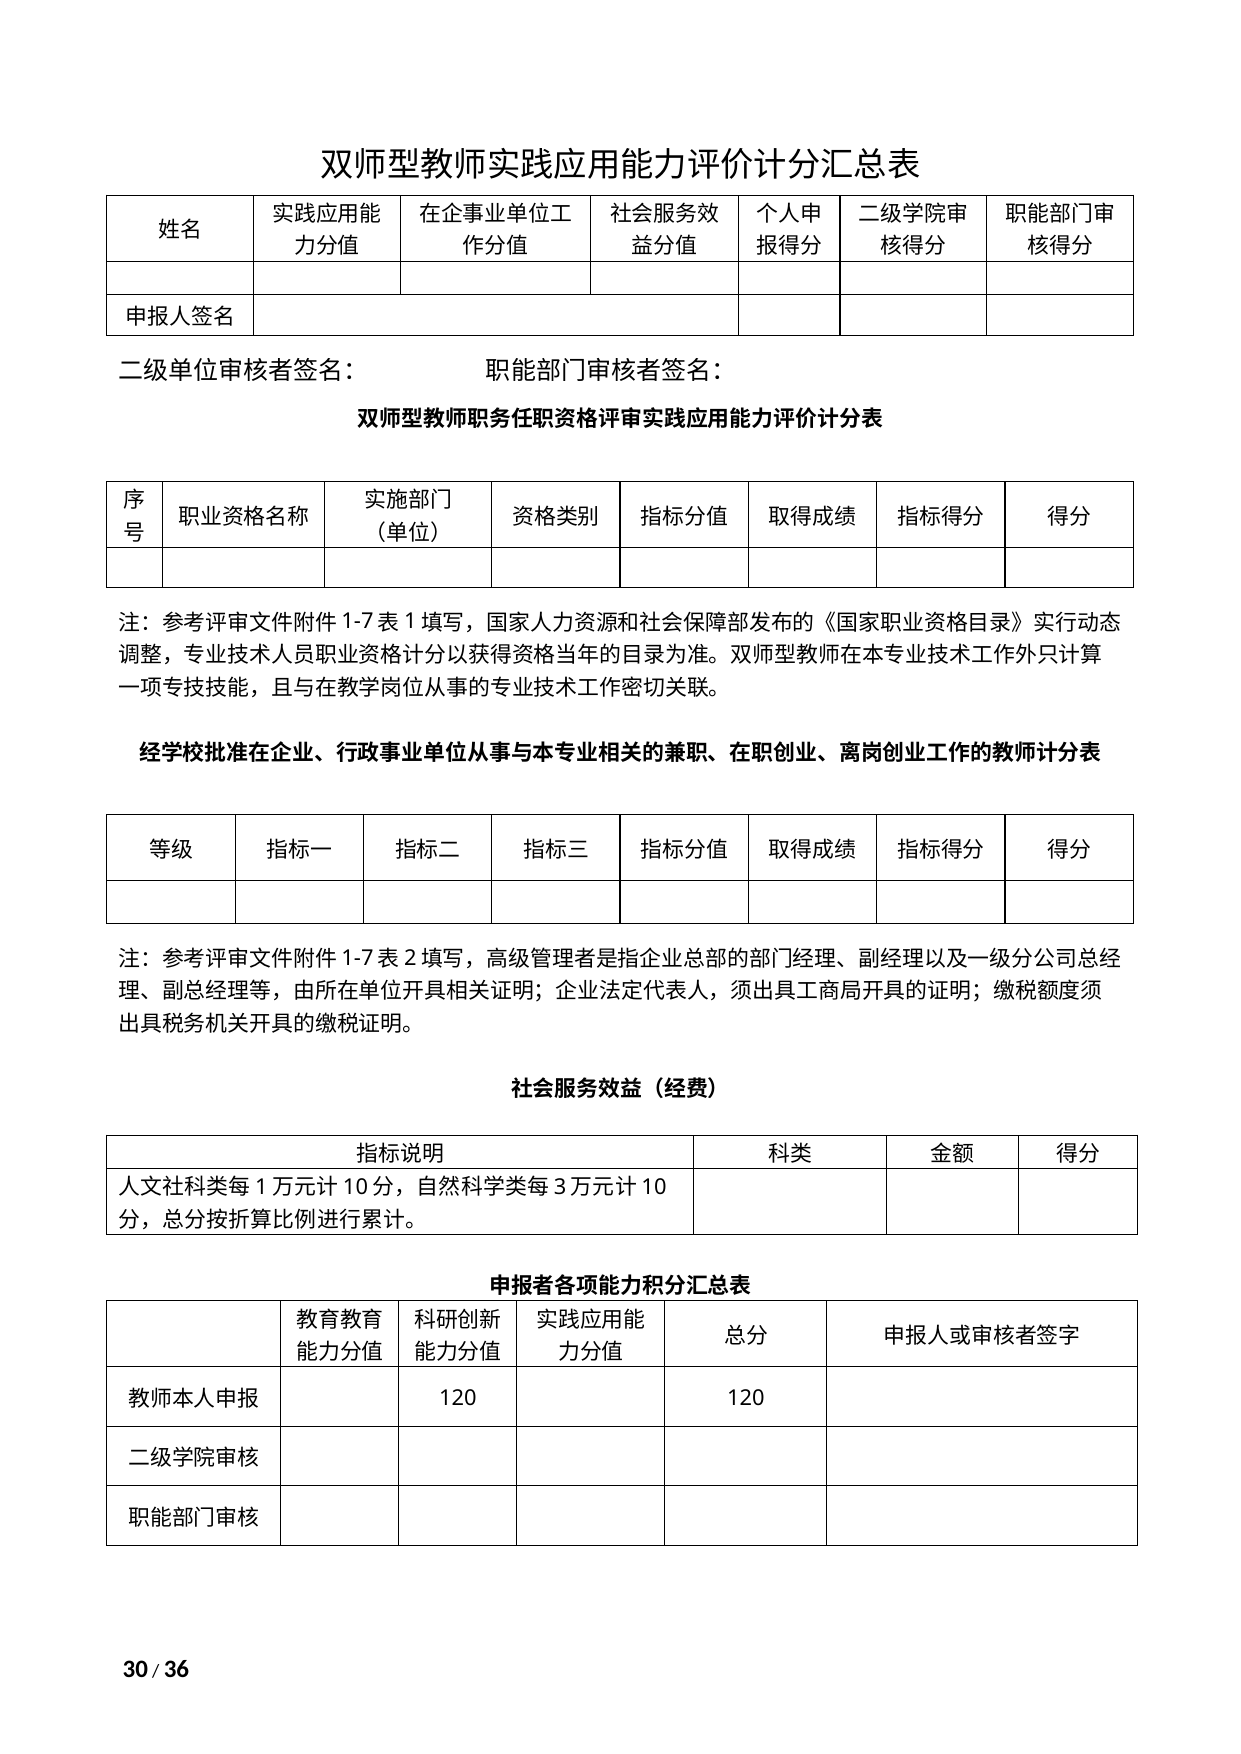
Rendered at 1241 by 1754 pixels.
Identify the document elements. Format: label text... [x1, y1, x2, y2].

text 申报者各项能力积分汇总表 [118, 1268, 1122, 1300]
table_cell [492, 548, 619, 587]
table_header 在企事业单位工作分值 [401, 196, 590, 261]
text 双师型教师实践应用能力评价计分汇总表 [118, 129, 1122, 194]
table_header 社会服务效益分值 [591, 196, 738, 261]
table_cell [163, 548, 324, 587]
table_header 总分 [665, 1301, 826, 1366]
table_cell [591, 262, 738, 294]
table_header 教育教育能力分值 [281, 1301, 398, 1366]
table_cell 申报人签名 [107, 295, 253, 335]
table_header 指标分值 [621, 815, 748, 880]
table_cell [107, 262, 253, 294]
table_cell [841, 295, 986, 335]
table_cell [399, 1427, 516, 1485]
table_cell [517, 1367, 664, 1426]
table_cell [254, 295, 738, 335]
text 注：参考评审文件附件1-7表2填写，高级管理者是指企业总部的部门经理、副经理以及一级分公司总经理、副总经理等，由所在单位开具相关证明；企业法定代表人，须出具工商局开具的证明；缴税额度须出具税务机关开具的缴税证明。 [118, 940, 1122, 1038]
table_cell [236, 881, 363, 923]
table_cell [107, 881, 235, 923]
text 注：参考评审文件附件1-7表1填写，国家人力资源和社会保障部发布的《国家职业资格目录》实行动态调整，专业技术人员职业资格计分以获得资格当年的目录为准。双师型教师在本专业技术工作外只计算一项专技技能，且与在教学岗位从事的专业技术工作密切关联。 [118, 604, 1122, 702]
table_cell [1019, 1169, 1137, 1234]
table_header 指标一 [236, 815, 363, 880]
text 双师型教师职务任职资格评审实践应用能力评价计分表 [118, 401, 1122, 433]
table_header 等级 [107, 815, 235, 880]
table_cell [621, 881, 748, 923]
table_cell 人文社科类每1万元计10分，自然科学类每3万元计10分，总分按折算比例进行累计。 [107, 1169, 693, 1234]
table_cell [841, 262, 986, 294]
table_cell 二级学院审核 [107, 1427, 280, 1485]
text 社会服务效益（经费） [118, 1070, 1122, 1103]
table_cell [254, 262, 400, 294]
table_header 姓名 [107, 196, 253, 261]
table_header 指标二 [364, 815, 491, 880]
table_cell [107, 548, 162, 587]
table_cell [665, 1427, 826, 1485]
table_cell 120 [665, 1367, 826, 1426]
table_header 实践应用能力分值 [254, 196, 400, 261]
table_header 取得成绩 [749, 482, 876, 547]
table_header 指标得分 [877, 815, 1004, 880]
table_cell [621, 548, 748, 587]
table_header 金额 [887, 1136, 1018, 1168]
table_cell [887, 1169, 1018, 1234]
table_header 申报人或审核者签字 [827, 1301, 1137, 1366]
table_cell [739, 262, 839, 294]
table_cell [827, 1427, 1137, 1485]
table_cell [987, 295, 1133, 335]
text 经学校批准在企业、行政事业单位从事与本专业相关的兼职、在职创业、离岗创业工作的教师计分表 [118, 734, 1122, 767]
table_cell [665, 1486, 826, 1544]
table_cell [281, 1427, 398, 1485]
table_header 指标分值 [621, 482, 748, 547]
table_cell [877, 548, 1004, 587]
table_cell [827, 1486, 1137, 1544]
table_cell [517, 1486, 664, 1544]
table_cell [739, 295, 839, 335]
table_cell [1006, 881, 1133, 923]
table_header 职能部门审核得分 [987, 196, 1133, 261]
table_header 个人申报得分 [739, 196, 839, 261]
table_cell [399, 1486, 516, 1544]
table_header 指标得分 [877, 482, 1004, 547]
table_cell [401, 262, 590, 294]
table_cell 教师本人申报 [107, 1367, 280, 1426]
table_header 职业资格名称 [163, 482, 324, 547]
table_cell [492, 881, 619, 923]
table_header 得分 [1006, 482, 1133, 547]
table_cell [694, 1169, 886, 1234]
table_header 科类 [694, 1136, 886, 1168]
table_header 得分 [1019, 1136, 1137, 1168]
table_header 指标三 [492, 815, 619, 880]
table_header 二级学院审核得分 [841, 196, 986, 261]
table_cell [987, 262, 1133, 294]
table_header 得分 [1006, 815, 1133, 880]
table_header 实施部门 （单位） [325, 482, 491, 547]
table_cell [281, 1486, 398, 1544]
table_cell [877, 881, 1004, 923]
table_cell [281, 1367, 398, 1426]
table_cell [749, 881, 876, 923]
table_header 实践应用能力分值 [517, 1301, 664, 1366]
table_header 科研创新能力分值 [399, 1301, 516, 1366]
table_cell [517, 1427, 664, 1485]
text 二级单位审核者签名： 职能部门审核者签名： [118, 336, 1122, 401]
table_header 指标说明 [107, 1136, 693, 1168]
table_header [107, 1301, 280, 1366]
table_cell 职能部门审核 [107, 1486, 280, 1544]
table_cell [325, 548, 491, 587]
table_header 资格类别 [492, 482, 619, 547]
table_cell [827, 1367, 1137, 1426]
table_cell 120 [399, 1367, 516, 1426]
table_cell [1006, 548, 1133, 587]
table_cell [364, 881, 491, 923]
table_header 取得成绩 [749, 815, 876, 880]
table_cell [749, 548, 876, 587]
table_header 序号 [107, 482, 162, 547]
